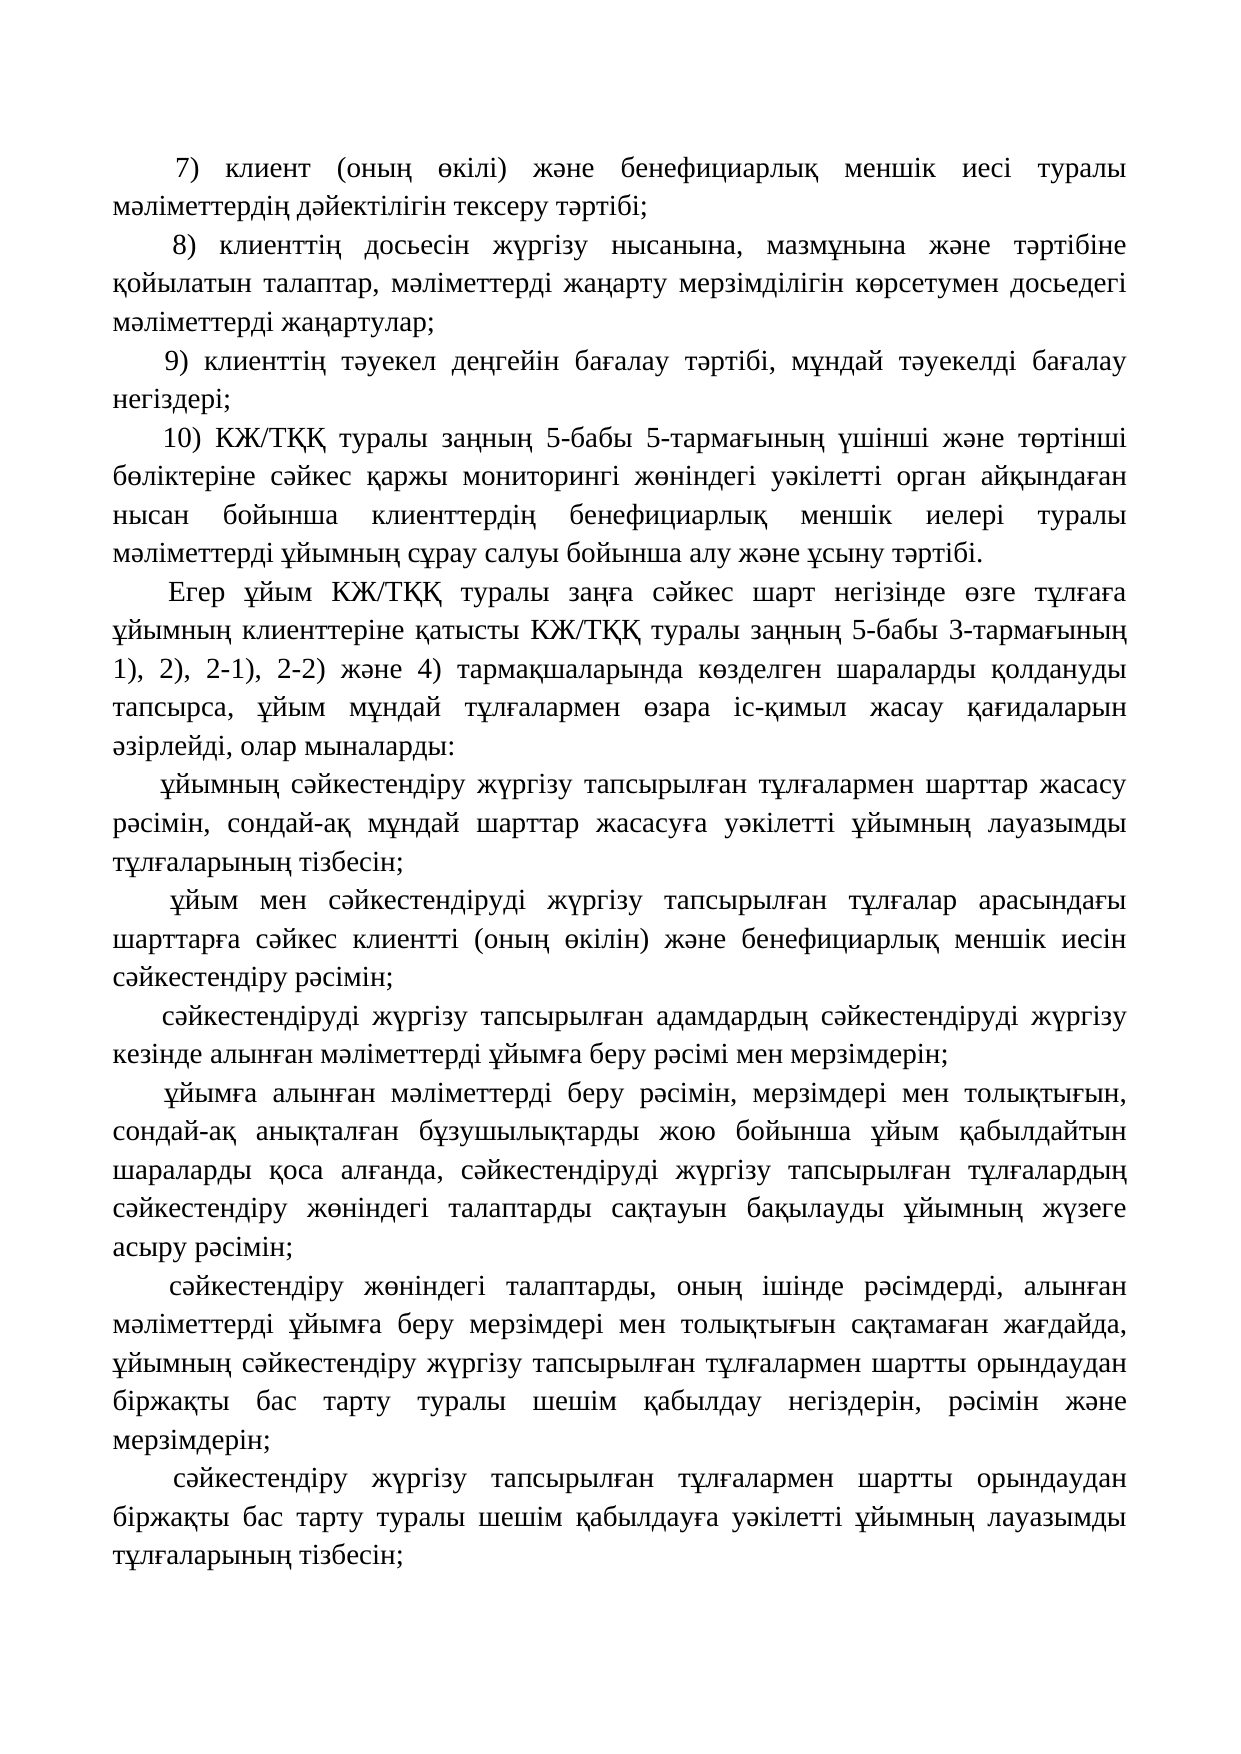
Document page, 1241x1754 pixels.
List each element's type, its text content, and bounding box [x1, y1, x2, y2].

text сәйкестендіруді жүргізу тапсырылған адамдардың сәйкестендіруді жүргізу кезінде алынған мәліметтерді ұйымға беру рәсімі мен мерзімдерін; [112, 998, 1128, 1070]
text сәйкестендіру жүргізу тапсырылған тұлғалармен шартты орындаудан біржақты бас тарту туралы шешім қабылдауға уәкілетті ұйымның лауазымды тұлғаларының тізбесін; [112, 1460, 1128, 1571]
text 10) КЖ/ТҚҚ туралы заңның 5-бабы 5-тармағының үшінші және төртінші бөліктеріне сәйкес қаржы мониторингі жөніндегі уәкілетті орган айқындаған нысан бойынша клиенттердің бенефициарлық меншік иелері туралы мәліметтерді ұйымның сұрау салуы бойынша алу және ұсыну тәртібі. [112, 420, 1128, 569]
text 7) клиент (оның өкілі) және бенефициарлық меншік иесі туралы мәліметтердің дәйектілігін тексеру тәртібі; [112, 150, 1128, 222]
text 8) клиенттің досьесін жүргізу нысанына, мазмұнына және тәртібіне қойылатын талаптар, мәліметтерді жаңарту мерзімділігін көрсетумен досьедегі мәліметтерді жаңартулар; [112, 227, 1128, 338]
text ұйымның сәйкестендіру жүргізу тапсырылған тұлғалармен шарттар жасасу рәсімін, сондай-ақ мұндай шарттар жасасуға уәкілетті ұйымның лауазымды тұлғаларының тізбесін; [112, 767, 1128, 877]
text 9) клиенттің тәуекел деңгейін бағалау тәртібі, мұндай тәуекелді бағалау негіздері; [112, 343, 1128, 415]
text Егер ұйым КЖ/ТҚҚ туралы заңға сәйкес шарт негізінде өзге тұлғаға ұйымның клиенттеріне қатысты КЖ/ТҚҚ туралы заңның 5-бабы 3-тармағының 1), 2), 2-1), 2-2) және 4) тармақшаларында көзделген шараларды қолдануды тапсырса, ұйым мұндай тұлғалармен өзара іс-қимыл жасау қағидаларын әзірлейді, олар мыналарды: [112, 574, 1128, 762]
text ұйым мен сәйкестендіруді жүргізу тапсырылған тұлғалар арасындағы шарттарға сәйкес клиентті (оның өкілін) және бенефициарлық меншік иесін сәйкестендіру рәсімін; [112, 882, 1128, 993]
text ұйымға алынған мәліметтерді беру рәсімін, мерзімдері мен толықтығын, сондай-ақ анықталған бұзушылықтарды жою бойынша ұйым қабылдайтын шараларды қоса алғанда, сәйкестендіруді жүргізу тапсырылған тұлғалардың сәйкестендіру жөніндегі талаптарды сақтауын бақылауды ұйымның жүзеге асыру рәсімін; [112, 1075, 1128, 1263]
text сәйкестендіру жөніндегі талаптарды, оның ішінде рәсімдерді, алынған мәліметтерді ұйымға беру мерзімдері мен толықтығын сақтамаған жағдайда, ұйымның сәйкестендіру жүргізу тапсырылған тұлғалармен шартты орындаудан біржақты бас тарту туралы шешім қабылдау негіздерін, рәсімін және мерзімдерін; [112, 1268, 1128, 1455]
